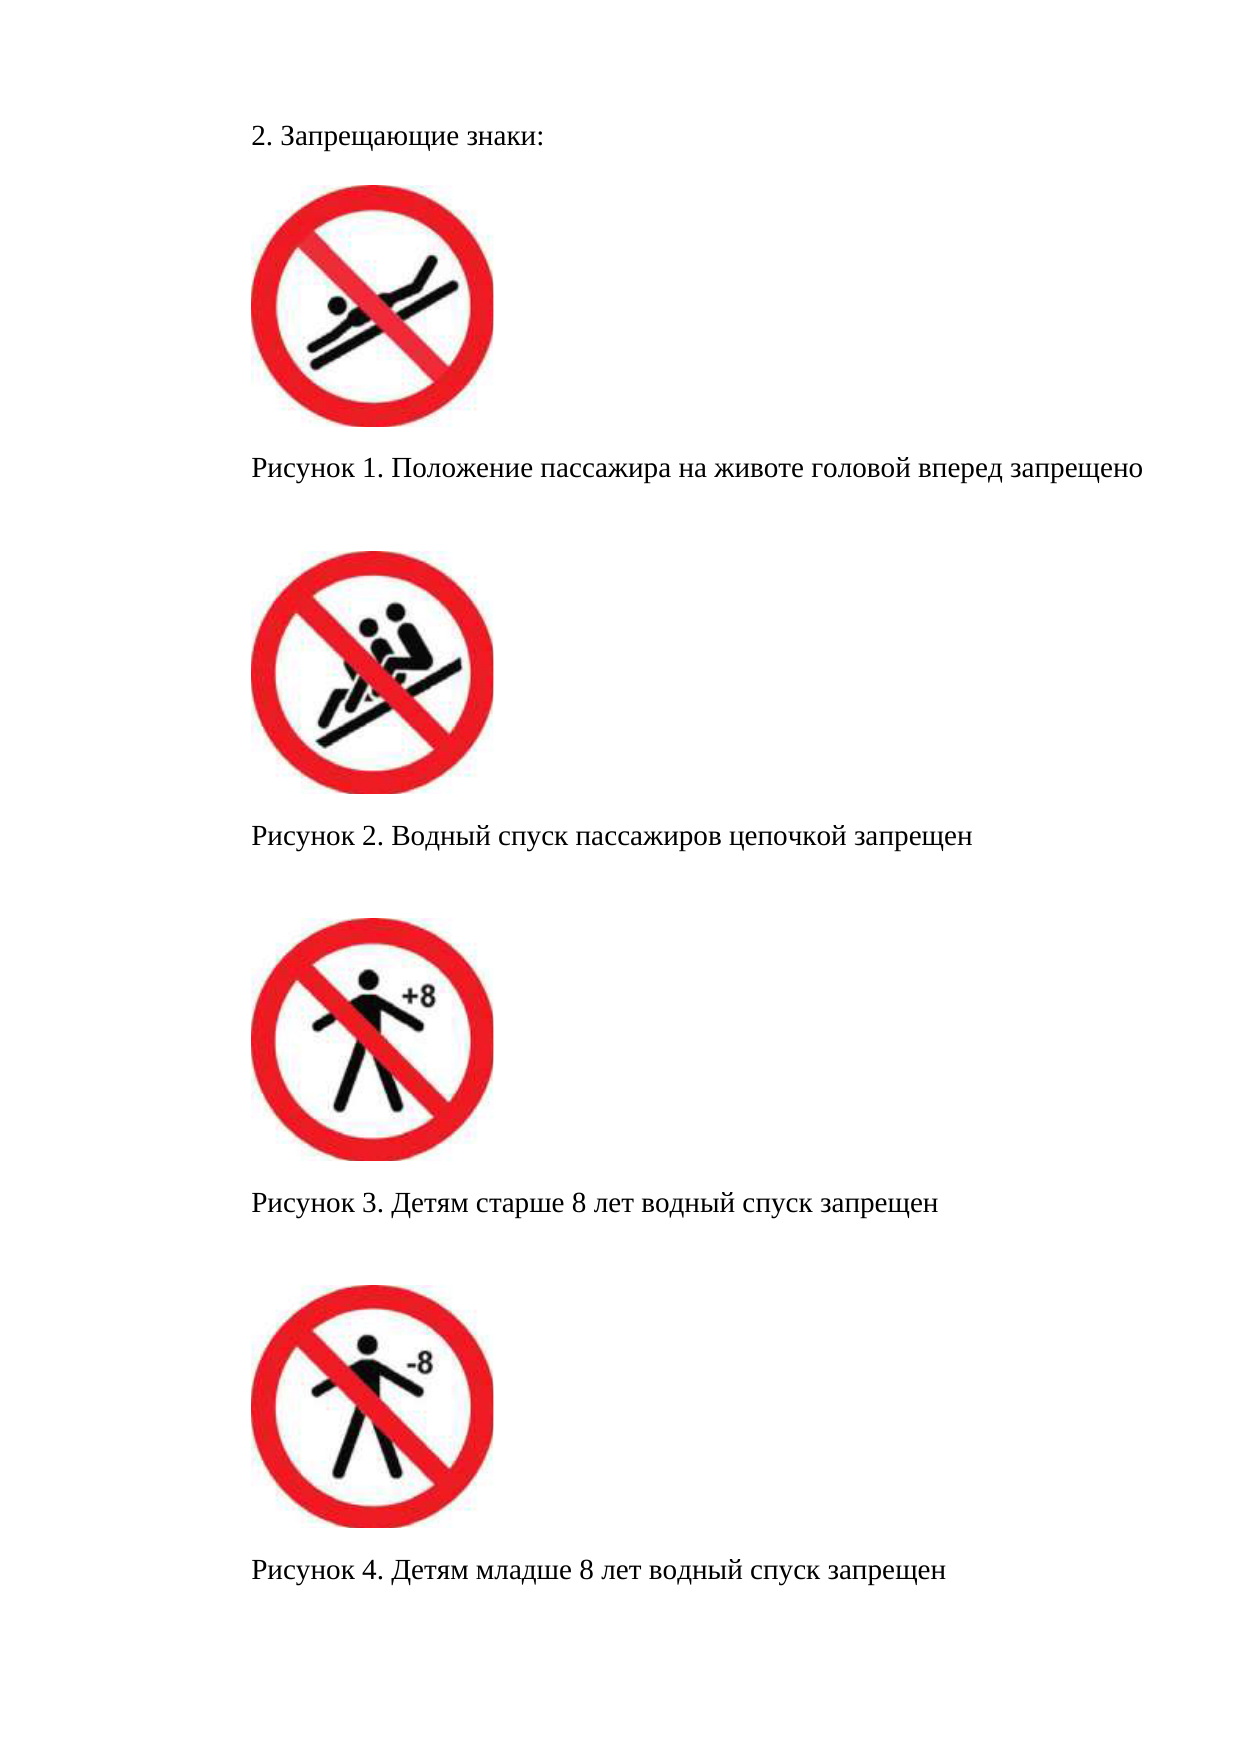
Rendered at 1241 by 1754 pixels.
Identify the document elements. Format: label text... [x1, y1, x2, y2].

text 2. Запрещающие знаки: [177, 118, 1152, 152]
text Рисунок 1. Положение пассажира на животе головой вперед запрещено [177, 451, 1152, 484]
text Рисунок 2. Водный спуск пассажиров цепочкой запрещен [177, 818, 1152, 851]
text Рисунок 3. Детям старше 8 лет водный спуск запрещен [177, 1185, 1152, 1218]
text Рисунок 4. Детям младше 8 лет водный спуск запрещен [177, 1552, 1152, 1585]
